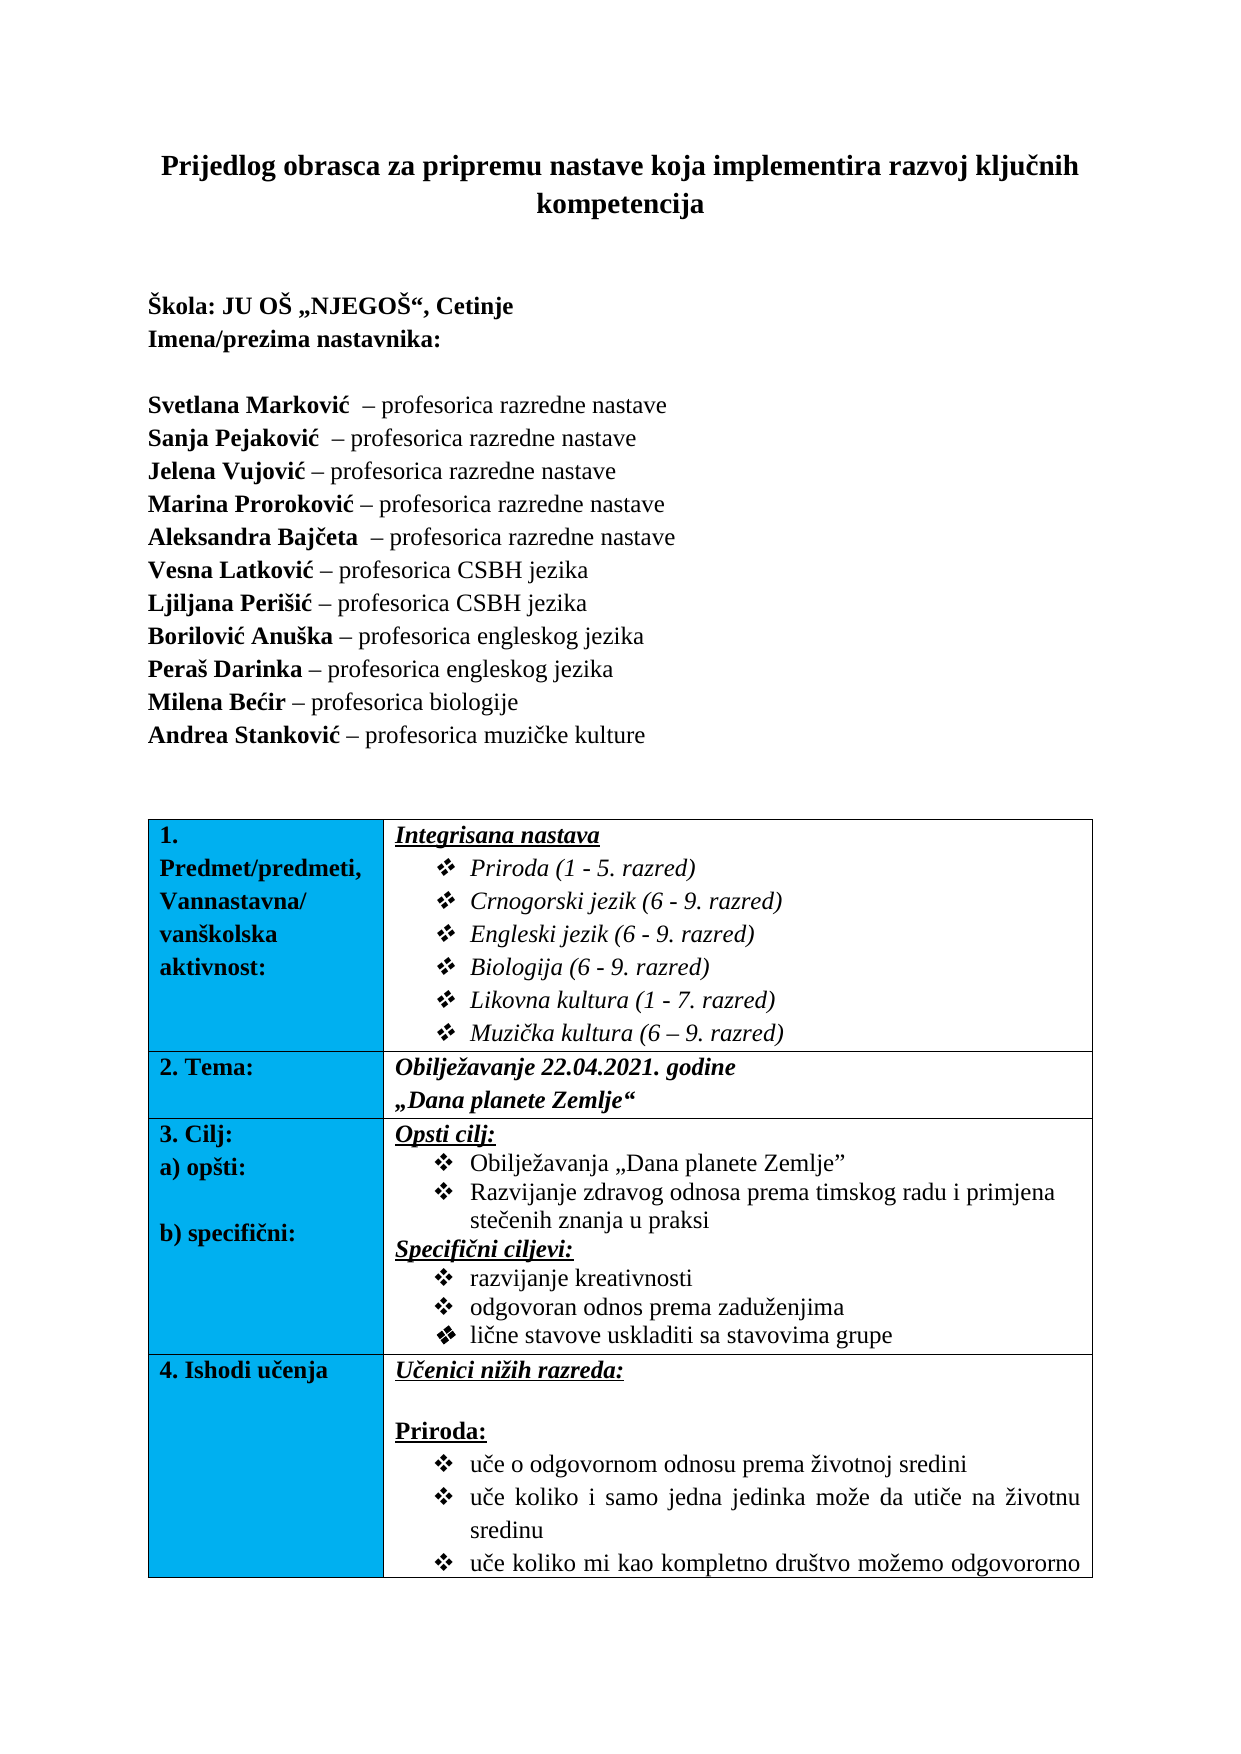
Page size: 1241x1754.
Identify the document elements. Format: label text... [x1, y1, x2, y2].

table_header 1. Predmet/predmeti, Vannastavna/ vanškolska aktivnost: [149, 820, 383, 1051]
table_header Integrisana nastava Priroda (1 - 5. razred) Crnogorski jezik (6 - 9. razred) Engleski jezik (6 - 9. razred) Biologija (6 - 9. razred) Likovna kultura (1 - 7. razred) Muzička kultura (6 – 9. razred) [384, 820, 1092, 1051]
text Sanja Pejaković – profesorica razredne nastave [148, 423, 1093, 452]
text Marina Proroković – profesorica razredne nastave [148, 489, 1093, 518]
text Milena Bećir – profesorica biologije [148, 687, 1093, 716]
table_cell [384, 1355, 1092, 1577]
text Škola: JU OŠ „NJEGOŠ“, Cetinje [148, 291, 1093, 319]
text Ljiljana Perišić – profesorica CSBH jezika [148, 588, 1093, 617]
text Svetlana Marković – profesorica razredne nastave [148, 390, 1093, 418]
text Prijedlog obrasca za pripremu nastave koja implementira razvoj ključnih kompetencija [148, 148, 1093, 220]
table_cell Opsti cilj: Obilježavanja „Dana planete Zemlje” Razvijanje zdravog odnosa prema timskog radu i primjena stečenih znanja u praksi Specifični ciljevi: razvijanje kreativnosti odgovoran odnos prema zaduženjima lične stavove uskladiti sa stavovima grupe [384, 1119, 1092, 1354]
table_cell Obilježavanje 22.04.2021. godine „Dana planete Zemlje“ [384, 1052, 1092, 1118]
table_cell 3. Cilj: a) opšti: b) specifični: [149, 1119, 383, 1354]
text Imena/prezima nastavnika: [148, 324, 1093, 352]
table_cell 4. Ishodi učenja [149, 1355, 383, 1577]
text Borilović Anuška – profesorica engleskog jezika [148, 621, 1093, 650]
text Andrea Stanković – profesorica muzičke kulture [148, 720, 1093, 749]
text Vesna Latković – profesorica CSBH jezika [148, 555, 1093, 584]
text Jelena Vujović – profesorica razredne nastave [148, 456, 1093, 484]
text Aleksandra Bajčeta – profesorica razredne nastave [148, 522, 1093, 551]
table_cell 2. Tema: [149, 1052, 383, 1118]
text Peraš Darinka – profesorica engleskog jezika [148, 654, 1093, 683]
